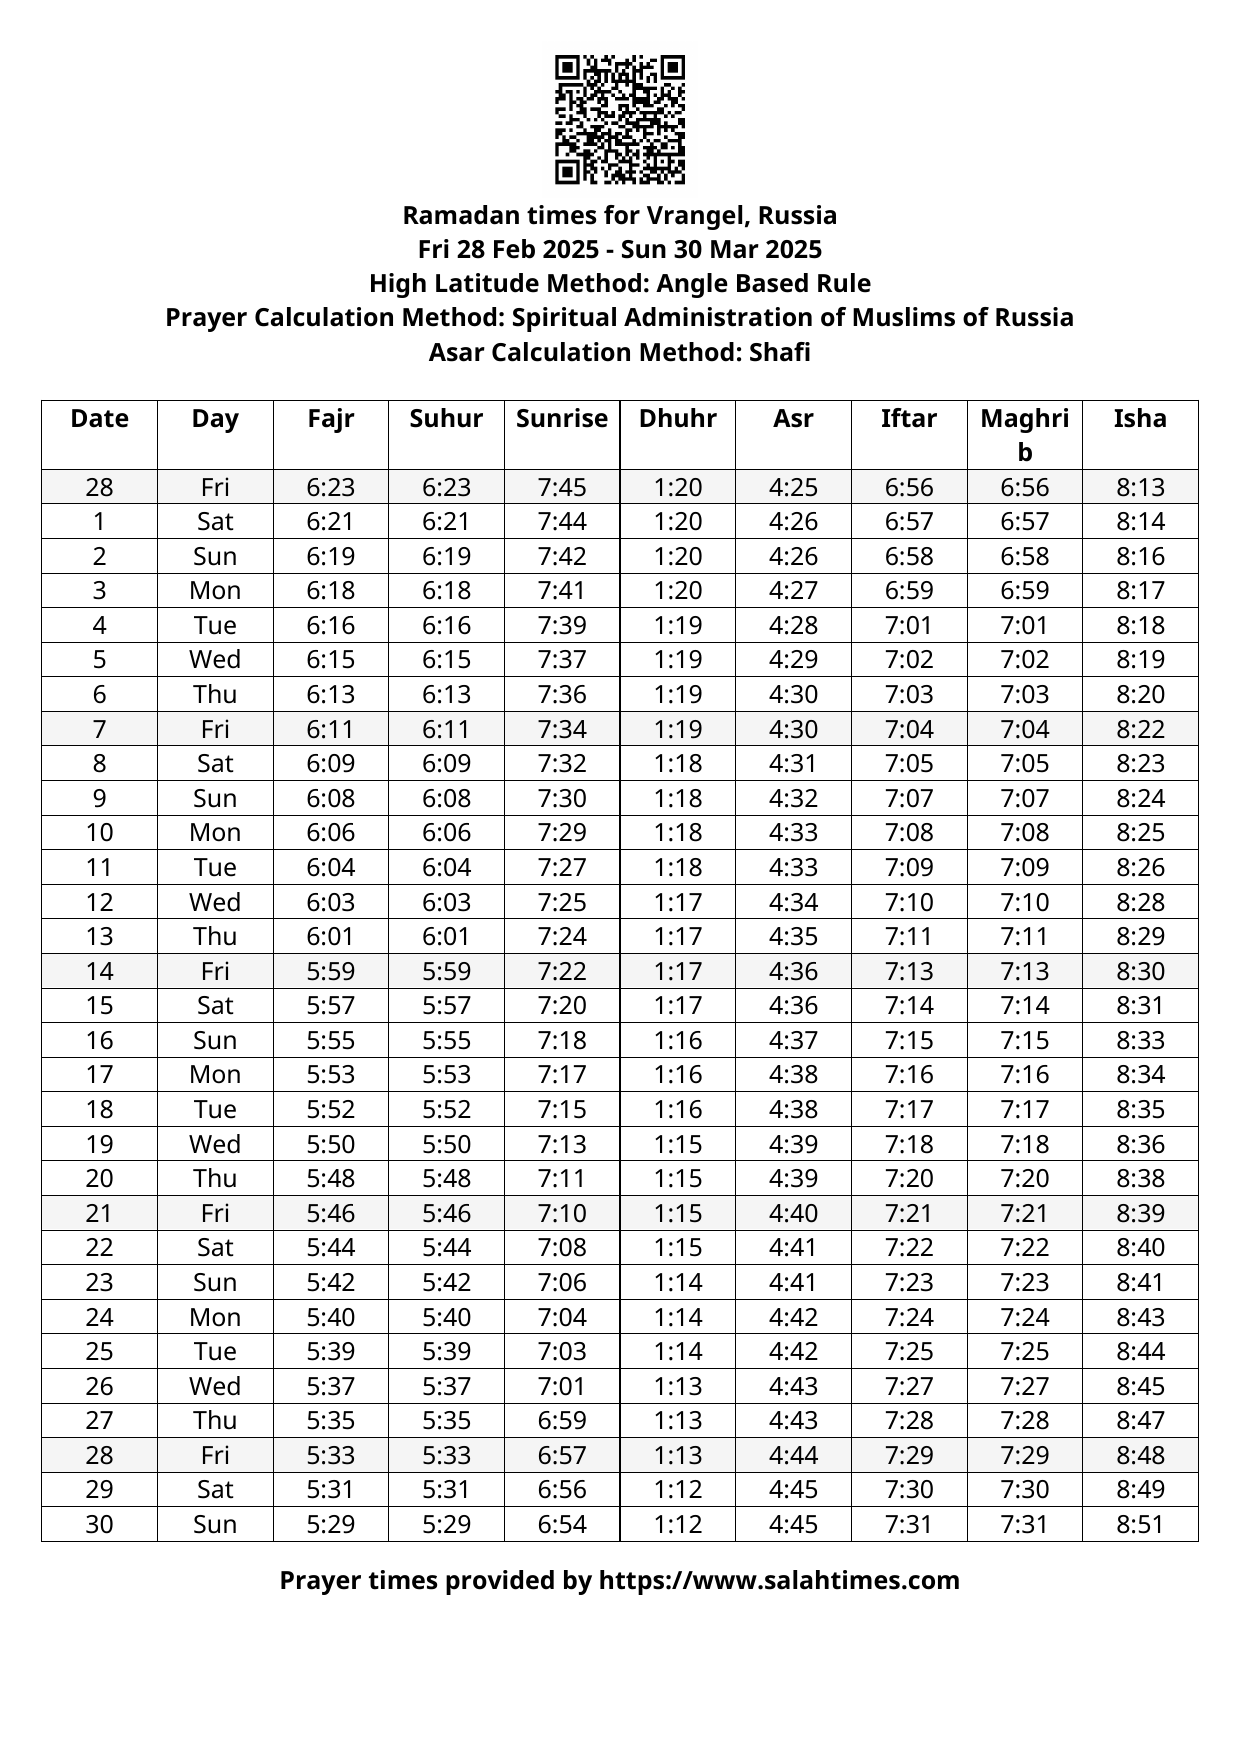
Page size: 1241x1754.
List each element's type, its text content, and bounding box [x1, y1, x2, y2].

table_cell 6:16 [274, 608, 388, 642]
table_cell 9 [42, 781, 157, 814]
table_cell 5:53 [389, 1058, 504, 1091]
table_cell 6:56 [505, 1473, 619, 1506]
table_cell 7:17 [852, 1092, 967, 1126]
table_cell Thu [158, 1404, 273, 1437]
table_cell 7:22 [852, 1231, 967, 1264]
table_cell Tue [158, 608, 273, 642]
table_cell 1:19 [621, 712, 735, 745]
table_cell 7:29 [852, 1438, 967, 1472]
table_cell 1:18 [621, 746, 735, 780]
table_cell 1:15 [621, 1161, 735, 1195]
table_cell Wed [158, 643, 273, 676]
table_cell 7:01 [968, 608, 1082, 642]
table_cell 7:04 [968, 712, 1082, 745]
table_cell 5:42 [389, 1265, 504, 1299]
table_cell 8:49 [1083, 1473, 1198, 1506]
table_cell 6:23 [389, 470, 504, 503]
table_cell Wed [158, 1369, 273, 1402]
table_cell 6:06 [274, 816, 388, 849]
table_cell 6:08 [274, 781, 388, 814]
table_cell 7:15 [968, 1023, 1082, 1057]
table_cell 4:33 [736, 816, 851, 849]
table_cell 1:14 [621, 1265, 735, 1299]
table_cell 8:43 [1083, 1300, 1198, 1333]
table_cell 4:27 [736, 574, 851, 607]
table_cell 7:15 [852, 1023, 967, 1057]
table_cell Wed [158, 1127, 273, 1160]
table_cell 8:47 [1083, 1404, 1198, 1437]
table_cell 7:17 [505, 1058, 619, 1091]
table_cell 8:34 [1083, 1058, 1198, 1091]
table_cell 7:25 [852, 1334, 967, 1368]
table_cell Mon [158, 816, 273, 849]
table_cell 6:01 [274, 919, 388, 953]
table_cell 7:13 [968, 954, 1082, 987]
table_cell 7:05 [852, 746, 967, 780]
table_cell 8:22 [1083, 712, 1198, 745]
table_cell 4:33 [736, 850, 851, 884]
table_cell 7:08 [852, 816, 967, 849]
table_cell 5:59 [274, 954, 388, 987]
table_header Iftar [852, 401, 967, 469]
table_cell 5:57 [389, 989, 504, 1022]
table_cell 6:09 [389, 746, 504, 780]
table_cell 5:42 [274, 1265, 388, 1299]
table_cell 7:31 [852, 1507, 967, 1541]
table_cell 4:29 [736, 643, 851, 676]
table_cell 7:31 [968, 1507, 1082, 1541]
table_header Suhur [389, 401, 504, 469]
table_cell 25 [42, 1334, 157, 1368]
table_cell 6:16 [389, 608, 504, 642]
table_cell 20 [42, 1161, 157, 1195]
table_cell 7:10 [968, 885, 1082, 918]
table_cell 7:16 [968, 1058, 1082, 1091]
table_cell 4:43 [736, 1369, 851, 1402]
table_cell 7:09 [852, 850, 967, 884]
table_cell 7:28 [968, 1404, 1082, 1437]
table_header Sunrise [505, 401, 619, 469]
table_cell 8:30 [1083, 954, 1198, 987]
table_cell 7 [42, 712, 157, 745]
text Ramadan times for Vrangel, Russia [42, 198, 1198, 232]
table_cell 7:10 [505, 1196, 619, 1229]
table_cell 1:14 [621, 1300, 735, 1333]
table_cell 6:15 [389, 643, 504, 676]
table_cell 6:56 [852, 470, 967, 503]
table_cell 5:35 [389, 1404, 504, 1437]
table_cell 7:30 [968, 1473, 1082, 1506]
table_cell 7:24 [505, 919, 619, 953]
table_cell 6:19 [274, 539, 388, 572]
table_cell 4:36 [736, 989, 851, 1022]
table_cell 7:27 [852, 1369, 967, 1402]
table_cell 22 [42, 1231, 157, 1264]
table_cell 4:34 [736, 885, 851, 918]
table_cell 10 [42, 816, 157, 849]
table_cell 7:16 [852, 1058, 967, 1091]
table_cell 6 [42, 677, 157, 711]
table_cell 5:33 [274, 1438, 388, 1472]
table_cell 6:04 [389, 850, 504, 884]
table_cell 7:09 [968, 850, 1082, 884]
table_cell 7:03 [852, 677, 967, 711]
table_cell 7:30 [505, 781, 619, 814]
table_header Isha [1083, 401, 1198, 469]
table_cell 6:21 [274, 504, 388, 538]
table_cell 7:01 [852, 608, 967, 642]
table_cell 8:36 [1083, 1127, 1198, 1160]
table_cell 6:57 [968, 504, 1082, 538]
table_cell Thu [158, 1161, 273, 1195]
table_cell Tue [158, 1334, 273, 1368]
table_cell 7:13 [505, 1127, 619, 1160]
table_cell 13 [42, 919, 157, 953]
table_cell 8:51 [1083, 1507, 1198, 1541]
table_cell 1:16 [621, 1023, 735, 1057]
table_cell 6:59 [852, 574, 967, 607]
table_cell 1:19 [621, 643, 735, 676]
table_cell 7:10 [852, 885, 967, 918]
table_cell 8:45 [1083, 1369, 1198, 1402]
table_cell 4:39 [736, 1127, 851, 1160]
table_cell 7:07 [852, 781, 967, 814]
table_cell 7:18 [968, 1127, 1082, 1160]
table_cell Sun [158, 781, 273, 814]
table_cell 5:55 [274, 1023, 388, 1057]
table_header Dhuhr [621, 401, 735, 469]
table_cell 4:37 [736, 1023, 851, 1057]
table_cell 7:18 [505, 1023, 619, 1057]
table_cell 8 [42, 746, 157, 780]
table_cell 7:21 [968, 1196, 1082, 1229]
table_cell 5:46 [274, 1196, 388, 1229]
table_cell 1:16 [621, 1092, 735, 1126]
table_cell 6:18 [389, 574, 504, 607]
table_header Day [158, 401, 273, 469]
table_cell 8:25 [1083, 816, 1198, 849]
table_cell 4:26 [736, 504, 851, 538]
table_cell 6:15 [274, 643, 388, 676]
table_cell 6:58 [968, 539, 1082, 572]
table_cell 7:41 [505, 574, 619, 607]
table_cell 5:59 [389, 954, 504, 987]
table_cell 7:22 [505, 954, 619, 987]
table_cell 1:12 [621, 1507, 735, 1541]
table_cell 4:38 [736, 1058, 851, 1091]
table_cell 8:20 [1083, 677, 1198, 711]
table_cell 16 [42, 1023, 157, 1057]
table_cell 4:30 [736, 677, 851, 711]
table_cell 6:03 [389, 885, 504, 918]
table_cell 8:14 [1083, 504, 1198, 538]
table_cell 8:44 [1083, 1334, 1198, 1368]
table_cell 7:05 [968, 746, 1082, 780]
table_cell 8:26 [1083, 850, 1198, 884]
table_cell 4:25 [736, 470, 851, 503]
table_cell 7:11 [852, 919, 967, 953]
table_cell 1:17 [621, 954, 735, 987]
table_cell 4:26 [736, 539, 851, 572]
table_cell 7:45 [505, 470, 619, 503]
table_cell 7:06 [505, 1265, 619, 1299]
table_cell 28 [42, 1438, 157, 1472]
table_cell 4:39 [736, 1161, 851, 1195]
table_cell 4:31 [736, 746, 851, 780]
table_cell 7:23 [852, 1265, 967, 1299]
table_cell 1:14 [621, 1334, 735, 1368]
table_cell 7:11 [505, 1161, 619, 1195]
table_cell 7:03 [505, 1334, 619, 1368]
table_cell 6:11 [274, 712, 388, 745]
table_header Asr [736, 401, 851, 469]
table_cell 1:12 [621, 1473, 735, 1506]
table_cell 1:17 [621, 989, 735, 1022]
table_cell 5:33 [389, 1438, 504, 1472]
table_cell 4:36 [736, 954, 851, 987]
table_cell 4:41 [736, 1265, 851, 1299]
table_cell Mon [158, 574, 273, 607]
table_cell 5:50 [389, 1127, 504, 1160]
table_header Fajr [274, 401, 388, 469]
table_cell 8:39 [1083, 1196, 1198, 1229]
table_cell 5:37 [389, 1369, 504, 1402]
table_cell 6:06 [389, 816, 504, 849]
table_cell 6:01 [389, 919, 504, 953]
table_header Maghrib [968, 401, 1082, 469]
table_cell 7:15 [505, 1092, 619, 1126]
table_cell 5:37 [274, 1369, 388, 1402]
text Asar Calculation Method: Shafi [42, 334, 1198, 368]
table_cell 5:40 [274, 1300, 388, 1333]
table_cell 4:41 [736, 1231, 851, 1264]
table_cell 8:24 [1083, 781, 1198, 814]
table_cell 8:40 [1083, 1231, 1198, 1264]
table_cell 6:59 [968, 574, 1082, 607]
table_cell 4:44 [736, 1438, 851, 1472]
table_cell 15 [42, 989, 157, 1022]
text Prayer Calculation Method: Spiritual Administration of Muslims of Russia [42, 300, 1198, 334]
table_cell 7:24 [968, 1300, 1082, 1333]
table_cell 17 [42, 1058, 157, 1091]
table_cell 7:04 [505, 1300, 619, 1333]
table_cell 8:23 [1083, 746, 1198, 780]
table_cell 1:17 [621, 919, 735, 953]
table_cell 7:36 [505, 677, 619, 711]
table_cell 7:14 [852, 989, 967, 1022]
table_cell Sat [158, 504, 273, 538]
table_cell 8:38 [1083, 1161, 1198, 1195]
table_cell 5:39 [389, 1334, 504, 1368]
table_cell 4 [42, 608, 157, 642]
table_cell 6:58 [852, 539, 967, 572]
table_cell 5:29 [274, 1507, 388, 1541]
table_cell 8:31 [1083, 989, 1198, 1022]
table_cell 7:22 [968, 1231, 1082, 1264]
table_cell 7:13 [852, 954, 967, 987]
table_cell 1:20 [621, 504, 735, 538]
table_cell 8:19 [1083, 643, 1198, 676]
table_cell 7:07 [968, 781, 1082, 814]
table_cell 4:43 [736, 1404, 851, 1437]
table_cell 7:29 [505, 816, 619, 849]
table_cell 1:20 [621, 574, 735, 607]
table_cell 1:13 [621, 1369, 735, 1402]
table_cell 24 [42, 1300, 157, 1333]
table_cell Sun [158, 1023, 273, 1057]
table_cell 4:45 [736, 1473, 851, 1506]
table_cell 1 [42, 504, 157, 538]
table_cell 5:52 [389, 1092, 504, 1126]
table_cell 6:13 [389, 677, 504, 711]
table_cell Sat [158, 746, 273, 780]
table_cell 5:46 [389, 1196, 504, 1229]
table_cell 5:44 [274, 1231, 388, 1264]
table_cell 1:19 [621, 608, 735, 642]
table_cell 7:03 [968, 677, 1082, 711]
table_cell 5:52 [274, 1092, 388, 1126]
table_cell 5:48 [389, 1161, 504, 1195]
table_cell 8:16 [1083, 539, 1198, 572]
table_cell 1:13 [621, 1404, 735, 1437]
table_cell 5:55 [389, 1023, 504, 1057]
table_cell 5:57 [274, 989, 388, 1022]
table_cell 8:41 [1083, 1265, 1198, 1299]
table_cell 6:19 [389, 539, 504, 572]
table_cell 7:04 [852, 712, 967, 745]
table_cell Tue [158, 850, 273, 884]
table_cell 5:31 [274, 1473, 388, 1506]
table_cell 7:25 [505, 885, 619, 918]
table_cell 1:18 [621, 816, 735, 849]
table_cell 6:13 [274, 677, 388, 711]
table_cell Mon [158, 1058, 273, 1091]
table_cell Fri [158, 1438, 273, 1472]
table_cell 8:18 [1083, 608, 1198, 642]
table_cell 19 [42, 1127, 157, 1160]
table_cell 1:18 [621, 781, 735, 814]
table_cell 7:24 [852, 1300, 967, 1333]
table_cell 5:35 [274, 1404, 388, 1437]
table_cell 26 [42, 1369, 157, 1402]
table_cell 4:38 [736, 1092, 851, 1126]
table_cell 1:16 [621, 1058, 735, 1091]
table_cell 7:20 [852, 1161, 967, 1195]
table_cell 7:27 [968, 1369, 1082, 1402]
table_cell 8:28 [1083, 885, 1198, 918]
table_cell 14 [42, 954, 157, 987]
table_cell 1:13 [621, 1438, 735, 1472]
table_cell 4:40 [736, 1196, 851, 1229]
table_cell 11 [42, 850, 157, 884]
table_cell 7:39 [505, 608, 619, 642]
table_cell 7:25 [968, 1334, 1082, 1368]
table_cell 6:21 [389, 504, 504, 538]
table_cell 8:29 [1083, 919, 1198, 953]
table_cell 5:29 [389, 1507, 504, 1541]
table_cell 7:42 [505, 539, 619, 572]
table_cell 1:15 [621, 1231, 735, 1264]
table_cell 7:01 [505, 1369, 619, 1402]
table_cell 7:32 [505, 746, 619, 780]
table_cell 6:57 [505, 1438, 619, 1472]
table_cell Sun [158, 539, 273, 572]
table_cell 7:30 [852, 1473, 967, 1506]
table_cell 5 [42, 643, 157, 676]
table_cell 1:19 [621, 677, 735, 711]
table_cell Sun [158, 1507, 273, 1541]
table_cell 30 [42, 1507, 157, 1541]
table_cell 12 [42, 885, 157, 918]
table_cell 4:32 [736, 781, 851, 814]
table_cell 7:20 [505, 989, 619, 1022]
table_cell 2 [42, 539, 157, 572]
table_cell 6:54 [505, 1507, 619, 1541]
table_cell Thu [158, 919, 273, 953]
table_cell 8:13 [1083, 470, 1198, 503]
table_cell 5:48 [274, 1161, 388, 1195]
table_cell 1:17 [621, 885, 735, 918]
table_cell 1:18 [621, 850, 735, 884]
text Fri 28 Feb 2025 - Sun 30 Mar 2025 [42, 232, 1198, 266]
table_cell 7:17 [968, 1092, 1082, 1126]
table_cell 8:35 [1083, 1092, 1198, 1126]
table_cell 5:40 [389, 1300, 504, 1333]
table_cell Fri [158, 470, 273, 503]
table_cell 21 [42, 1196, 157, 1229]
table_cell Sat [158, 1473, 273, 1506]
picture [542, 41, 699, 198]
table_cell 29 [42, 1473, 157, 1506]
table_cell Mon [158, 1300, 273, 1333]
table_cell Tue [158, 1092, 273, 1126]
table_cell 8:48 [1083, 1438, 1198, 1472]
table_cell 5:50 [274, 1127, 388, 1160]
table_cell 5:44 [389, 1231, 504, 1264]
table_cell 28 [42, 470, 157, 503]
table_cell 3 [42, 574, 157, 607]
table_cell 7:02 [968, 643, 1082, 676]
table_cell 1:15 [621, 1127, 735, 1160]
table_cell 8:33 [1083, 1023, 1198, 1057]
text High Latitude Method: Angle Based Rule [42, 266, 1198, 300]
table_cell 6:57 [852, 504, 967, 538]
table_cell 4:35 [736, 919, 851, 953]
table_cell 6:59 [505, 1404, 619, 1437]
table_cell 5:53 [274, 1058, 388, 1091]
table_cell 23 [42, 1265, 157, 1299]
table_cell Sat [158, 1231, 273, 1264]
table_cell 6:03 [274, 885, 388, 918]
table_cell 1:15 [621, 1196, 735, 1229]
table_cell 7:11 [968, 919, 1082, 953]
table_cell 6:04 [274, 850, 388, 884]
table_cell 6:09 [274, 746, 388, 780]
table_cell 4:45 [736, 1507, 851, 1541]
table_cell 4:30 [736, 712, 851, 745]
table_cell 4:42 [736, 1300, 851, 1333]
table_cell 18 [42, 1092, 157, 1126]
table_cell 7:02 [852, 643, 967, 676]
table_cell Sat [158, 989, 273, 1022]
table_cell 7:29 [968, 1438, 1082, 1472]
table_cell Fri [158, 954, 273, 987]
table_cell 7:44 [505, 504, 619, 538]
table_cell Fri [158, 712, 273, 745]
table_cell 7:20 [968, 1161, 1082, 1195]
table_cell Thu [158, 677, 273, 711]
table_cell 6:56 [968, 470, 1082, 503]
table_cell 7:27 [505, 850, 619, 884]
table_cell 1:20 [621, 470, 735, 503]
table_cell 7:34 [505, 712, 619, 745]
table_cell 27 [42, 1404, 157, 1437]
table_cell 7:14 [968, 989, 1082, 1022]
table_cell 7:08 [505, 1231, 619, 1264]
table_cell 5:31 [389, 1473, 504, 1506]
table_cell 7:23 [968, 1265, 1082, 1299]
table_cell 6:08 [389, 781, 504, 814]
table_cell Fri [158, 1196, 273, 1229]
table_cell Sun [158, 1265, 273, 1299]
table_cell 6:18 [274, 574, 388, 607]
table_cell 7:18 [852, 1127, 967, 1160]
table_cell 6:11 [389, 712, 504, 745]
text Prayer times provided by https://www.salahtimes.com [42, 1563, 1198, 1597]
table_cell 6:23 [274, 470, 388, 503]
table_cell 4:28 [736, 608, 851, 642]
table_cell Wed [158, 885, 273, 918]
table_cell 1:20 [621, 539, 735, 572]
table_cell 7:08 [968, 816, 1082, 849]
table_cell 7:21 [852, 1196, 967, 1229]
table_cell 7:28 [852, 1404, 967, 1437]
table_cell 5:39 [274, 1334, 388, 1368]
table_cell 8:17 [1083, 574, 1198, 607]
table_header Date [42, 401, 157, 469]
table_cell 7:37 [505, 643, 619, 676]
table_cell 4:42 [736, 1334, 851, 1368]
